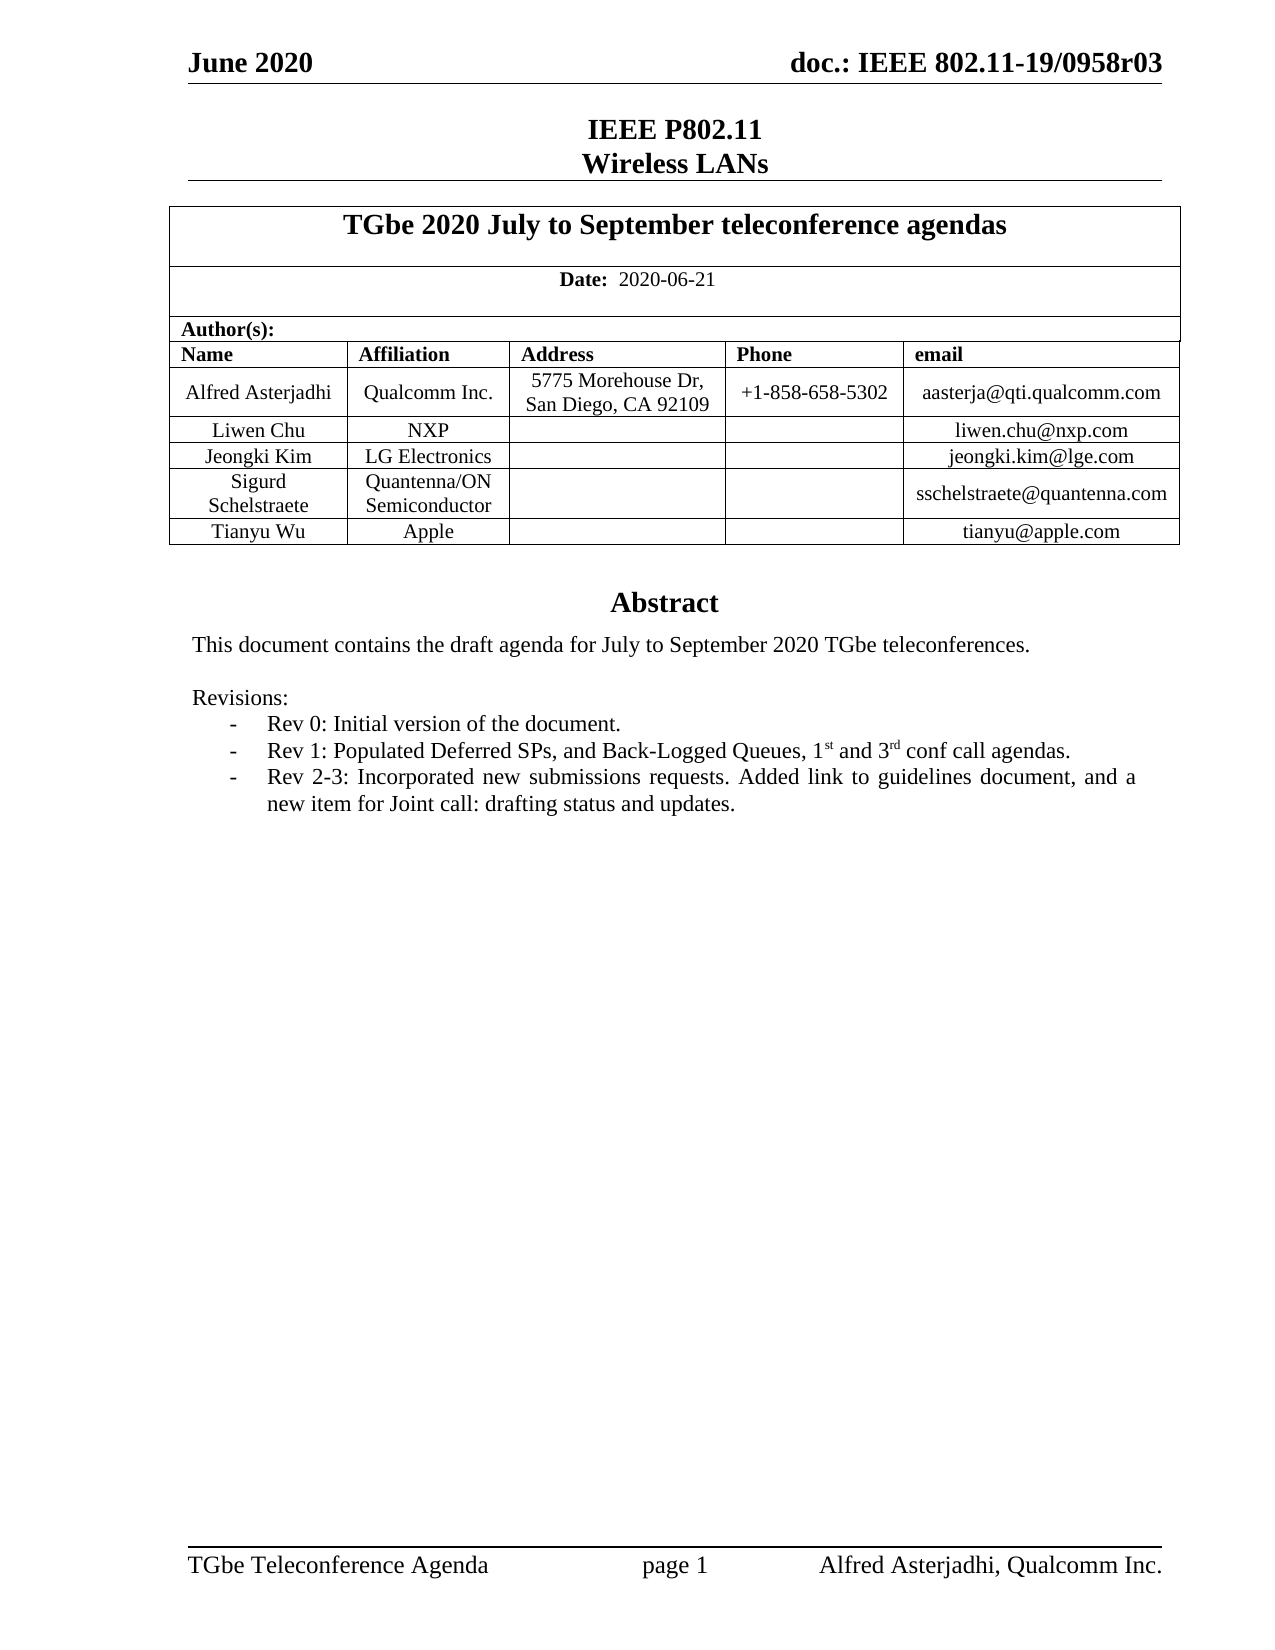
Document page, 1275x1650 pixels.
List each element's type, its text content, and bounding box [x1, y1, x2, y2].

table_cell Address [510, 342, 725, 367]
table_cell [726, 469, 903, 517]
table_cell LG Electronics [348, 443, 509, 468]
table_cell 5775 Morehouse Dr, San Diego, CA 92109 [510, 368, 725, 416]
table_cell email [904, 342, 1179, 367]
table_cell sschelstraete@quantenna.com [904, 469, 1179, 517]
table_cell Sigurd Schelstraete [170, 469, 347, 517]
table_cell Liwen Chu [170, 417, 347, 442]
table_cell Affiliation [348, 342, 509, 367]
table_cell [726, 443, 903, 468]
table_cell jeongki.kim@lge.com [904, 443, 1179, 468]
table_cell [726, 417, 903, 442]
text IEEE P802.11 Wireless LANs [187, 112, 1162, 181]
table_cell [510, 519, 725, 543]
table_cell Jeongki Kim [170, 443, 347, 468]
table_cell NXP [348, 417, 509, 442]
table_cell Apple [348, 519, 509, 543]
table_cell Name [170, 342, 347, 367]
table_cell [510, 469, 725, 517]
table_cell [726, 519, 903, 543]
table_cell Phone [726, 342, 903, 367]
table_cell aasterja@qti.qualcomm.com [904, 368, 1179, 416]
table_cell [510, 417, 725, 442]
table_cell Date: 2020-06-21 [170, 267, 1180, 316]
table_cell Author(s): [170, 317, 1180, 341]
table_cell Quantenna/ON Semiconductor [348, 469, 509, 517]
table_cell tianyu@apple.com [904, 519, 1179, 543]
table_cell liwen.chu@nxp.com [904, 417, 1179, 442]
table_header TGbe 2020 July to September teleconference agendas [170, 207, 1180, 266]
table_cell Alfred Asterjadhi [170, 368, 347, 416]
table_cell [510, 443, 725, 468]
table_cell +1-858-658-5302 [726, 368, 903, 416]
table_cell Tianyu Wu [170, 519, 347, 543]
table_cell Qualcomm Inc. [348, 368, 509, 416]
